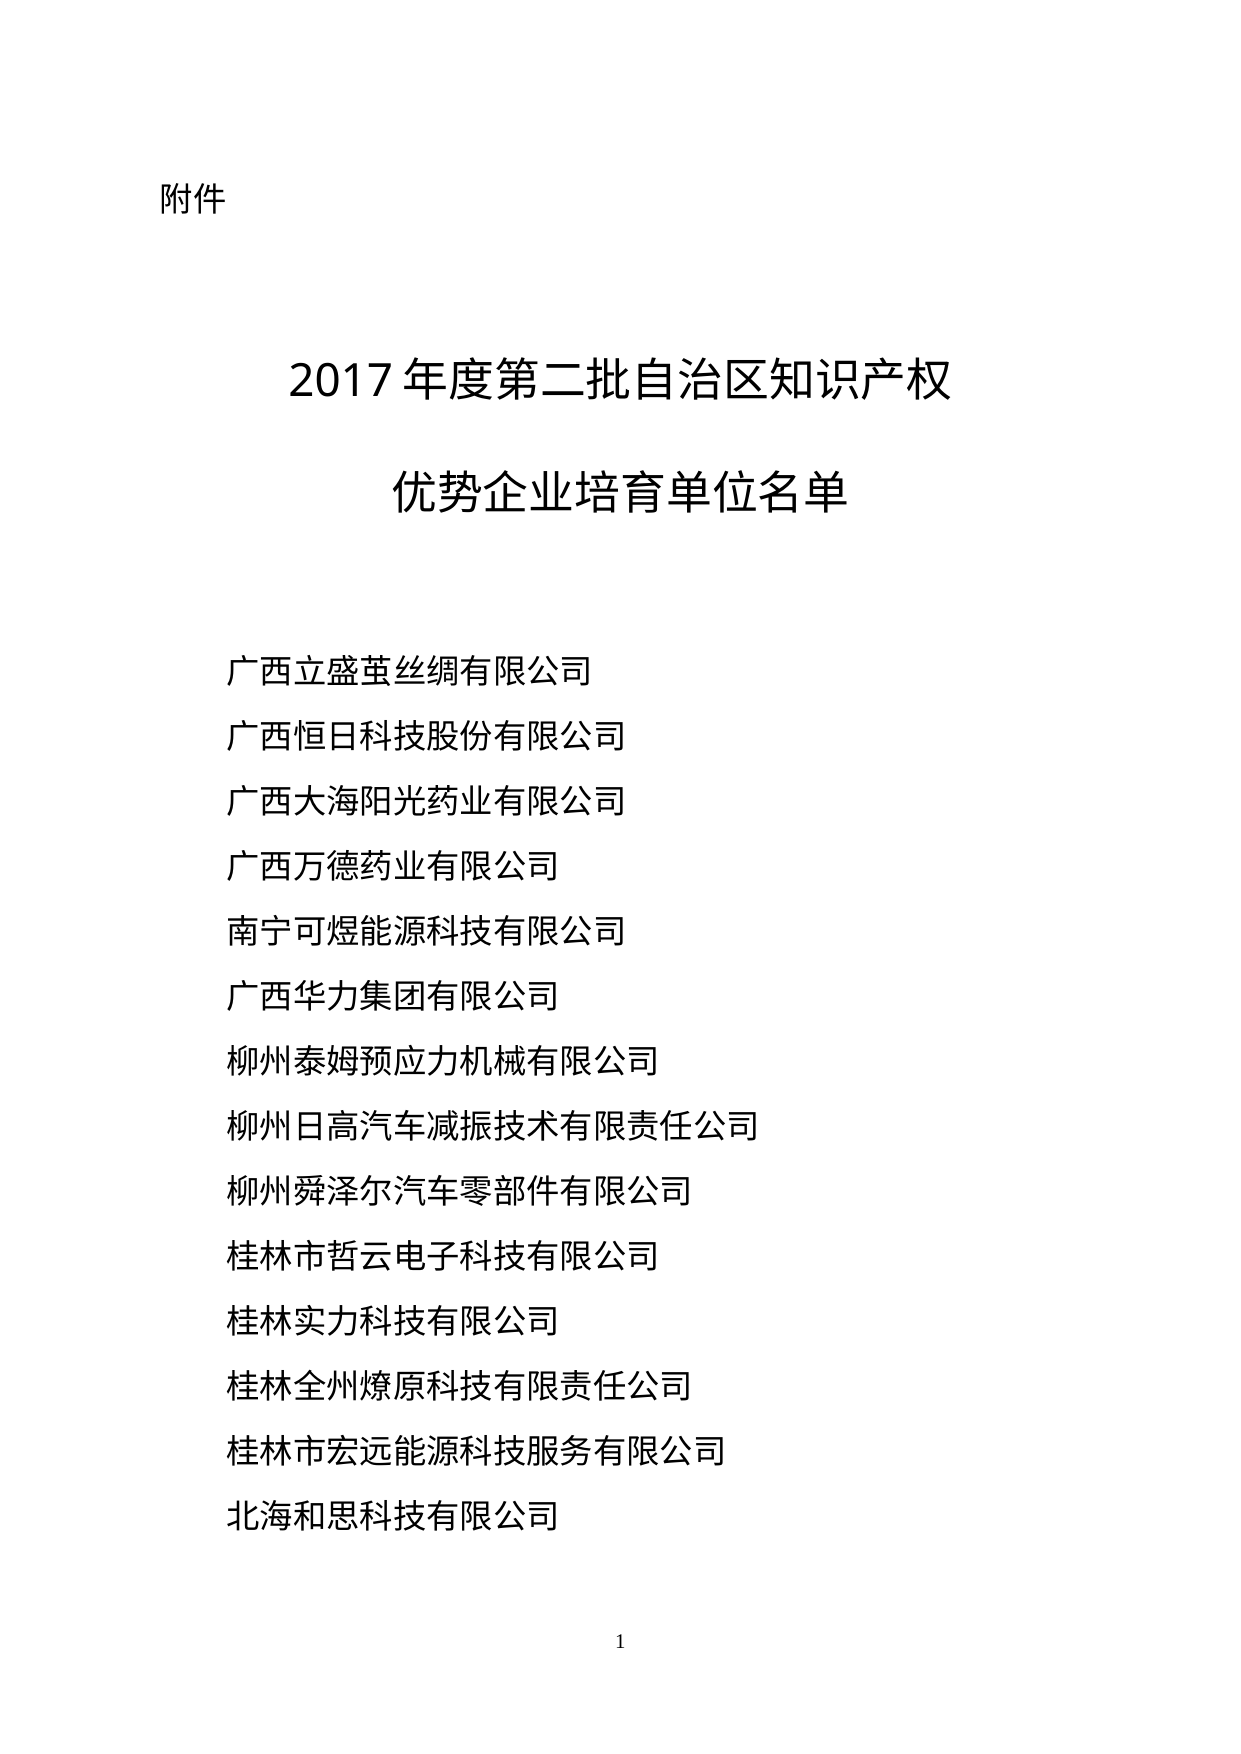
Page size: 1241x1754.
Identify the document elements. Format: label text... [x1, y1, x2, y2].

text 优势企业培育单位名单 [159, 441, 1081, 539]
text 广西大海阳光药业有限公司 [159, 766, 1081, 831]
text 柳州舜泽尔汽车零部件有限公司 [159, 1156, 1081, 1221]
text 广西立盛茧丝绸有限公司 [159, 636, 1081, 701]
text 柳州日高汽车减振技术有限责任公司 [159, 1091, 1081, 1156]
text 柳州泰姆预应力机械有限公司 [159, 1026, 1081, 1091]
text 桂林全州燎原科技有限责任公司 [159, 1351, 1081, 1416]
text 广西华力集团有限公司 [159, 961, 1081, 1026]
text 附件 [159, 165, 1081, 230]
text 北海和思科技有限公司 [159, 1481, 1081, 1546]
text 广西恒日科技股份有限公司 [159, 701, 1081, 766]
text 2017年度第二批自治区知识产权 [159, 327, 1081, 425]
text 桂林市哲云电子科技有限公司 [159, 1221, 1081, 1286]
text 桂林市宏远能源科技服务有限公司 [159, 1416, 1081, 1481]
text 桂林实力科技有限公司 [159, 1286, 1081, 1351]
text 广西万德药业有限公司 [159, 831, 1081, 896]
text 南宁可煜能源科技有限公司 [159, 896, 1081, 961]
